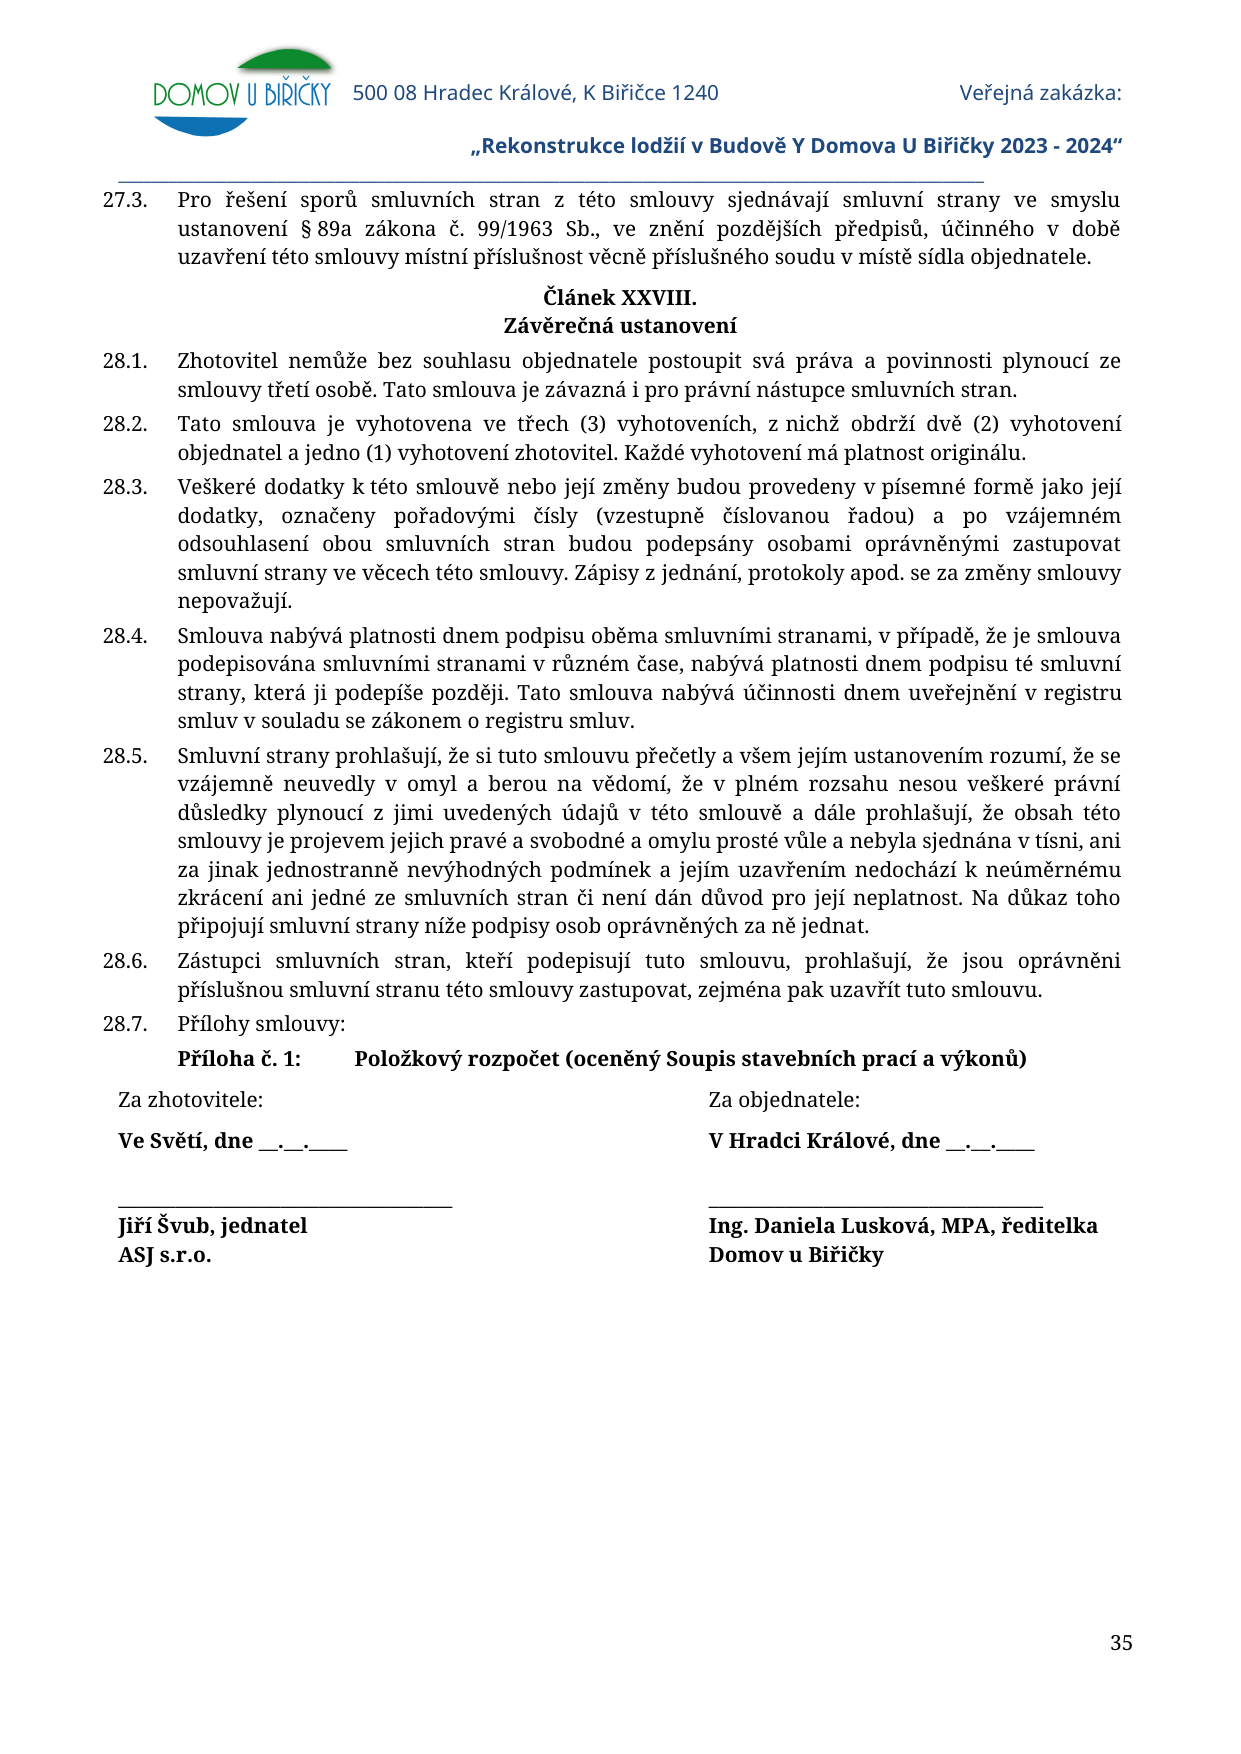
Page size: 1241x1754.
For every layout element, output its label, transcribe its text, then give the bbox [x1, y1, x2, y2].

text ASJ s.r.o. Domov u Biřičky [118, 1240, 1122, 1268]
list Veškeré dodatky k této smlouvě nebo její změny budou provedeny v písemné formě jako její dodatky, označeny pořadovými čísly (vzestupně číslovanou řadou) a po vzájemném odsouhlasení obou smluvních stran budou podepsány osobami oprávněnými zastupovat smluvní strany ve věcech této smlouvy. Zápisy z jednání, protokoly apod. se za změny smlouvy nepovažují. [148, 472, 1122, 615]
list Pro řešení sporů smluvních stran z této smlouvy sjednávají smluvní strany ve smyslu ustanovení § 89a zákona č. 99/1963 Sb., ve znění pozdějších předpisů, účinného v době uzavření této smlouvy místní příslušnost věcně příslušného soudu v místě sídla objednatele. [148, 185, 1122, 271]
list Zhotovitel nemůže bez souhlasu objednatele postoupit svá práva a povinnosti plynoucí ze smlouvy třetí osobě. Tato smlouva je závazná i pro právní nástupce smluvních stran. [148, 346, 1122, 403]
text Za zhotovitele: Za objednatele: [118, 1085, 1122, 1113]
list Zástupci smluvních stran, kteří podepisují tuto smlouvu, prohlašují, že jsou oprávněni příslušnou smluvní stranu této smlouvy zastupovat, zejména pak uzavřít tuto smlouvu. [148, 946, 1122, 1003]
text Ve Světí, dne __.__.____ V Hradci Králové, dne __.__.____ [118, 1126, 1122, 1154]
list Smlouva nabývá platnosti dnem podpisu oběma smluvními stranami, v případě, že je smlouva podepisována smluvními stranami v různém čase, nabývá platnosti dnem podpisu té smluvní strany, která ji podepíše později. Tato smlouva nabývá účinnosti dnem uveřejnění v registru smluv v souladu se zákonem o registru smluv. [148, 621, 1122, 735]
list Přílohy smlouvy: [148, 1009, 1122, 1038]
text Závěrečná ustanovení [118, 312, 1122, 340]
text Příloha č. 1: Položkový rozpočet (oceněný Soupis stavebních prací a výkonů) [177, 1044, 1122, 1072]
text Jiří Švub, jednatel Ing. Daniela Lusková, MPA, ředitelka [118, 1211, 1122, 1240]
text Článek XXVIII. [118, 283, 1122, 312]
list Smluvní strany prohlašují, že si tuto smlouvu přečetly a všem jejím ustanovením rozumí, že se vzájemně neuvedly v omyl a berou na vědomí, že v plném rozsahu nesou veškeré právní důsledky plynoucí z jimi uvedených údajů v této smlouvě a dále prohlašují, že obsah této smlouvy je projevem jejich pravé a svobodné a omylu prosté vůle a nebyla sjednána v tísni, ani za jinak jednostranně nevýhodných podmínek a jejím uzavřením nedochází k neúměrnému zkrácení ani jedné ze smluvních stran či není dán důvod pro její neplatnost. Na důkaz toho připojují smluvní strany níže podpisy osob oprávněných za ně jednat. [148, 741, 1122, 940]
picture [118, 30, 367, 155]
list Tato smlouva je vyhotovena ve třech (3) vyhotoveních, z nichž obdrží dvě (2) vyhotovení objednatel a jedno (1) vyhotovení zhotovitel. Každé vyhotovení má platnost originálu. [148, 409, 1122, 466]
text ___________________________________ ___________________________________ [118, 1183, 1122, 1211]
